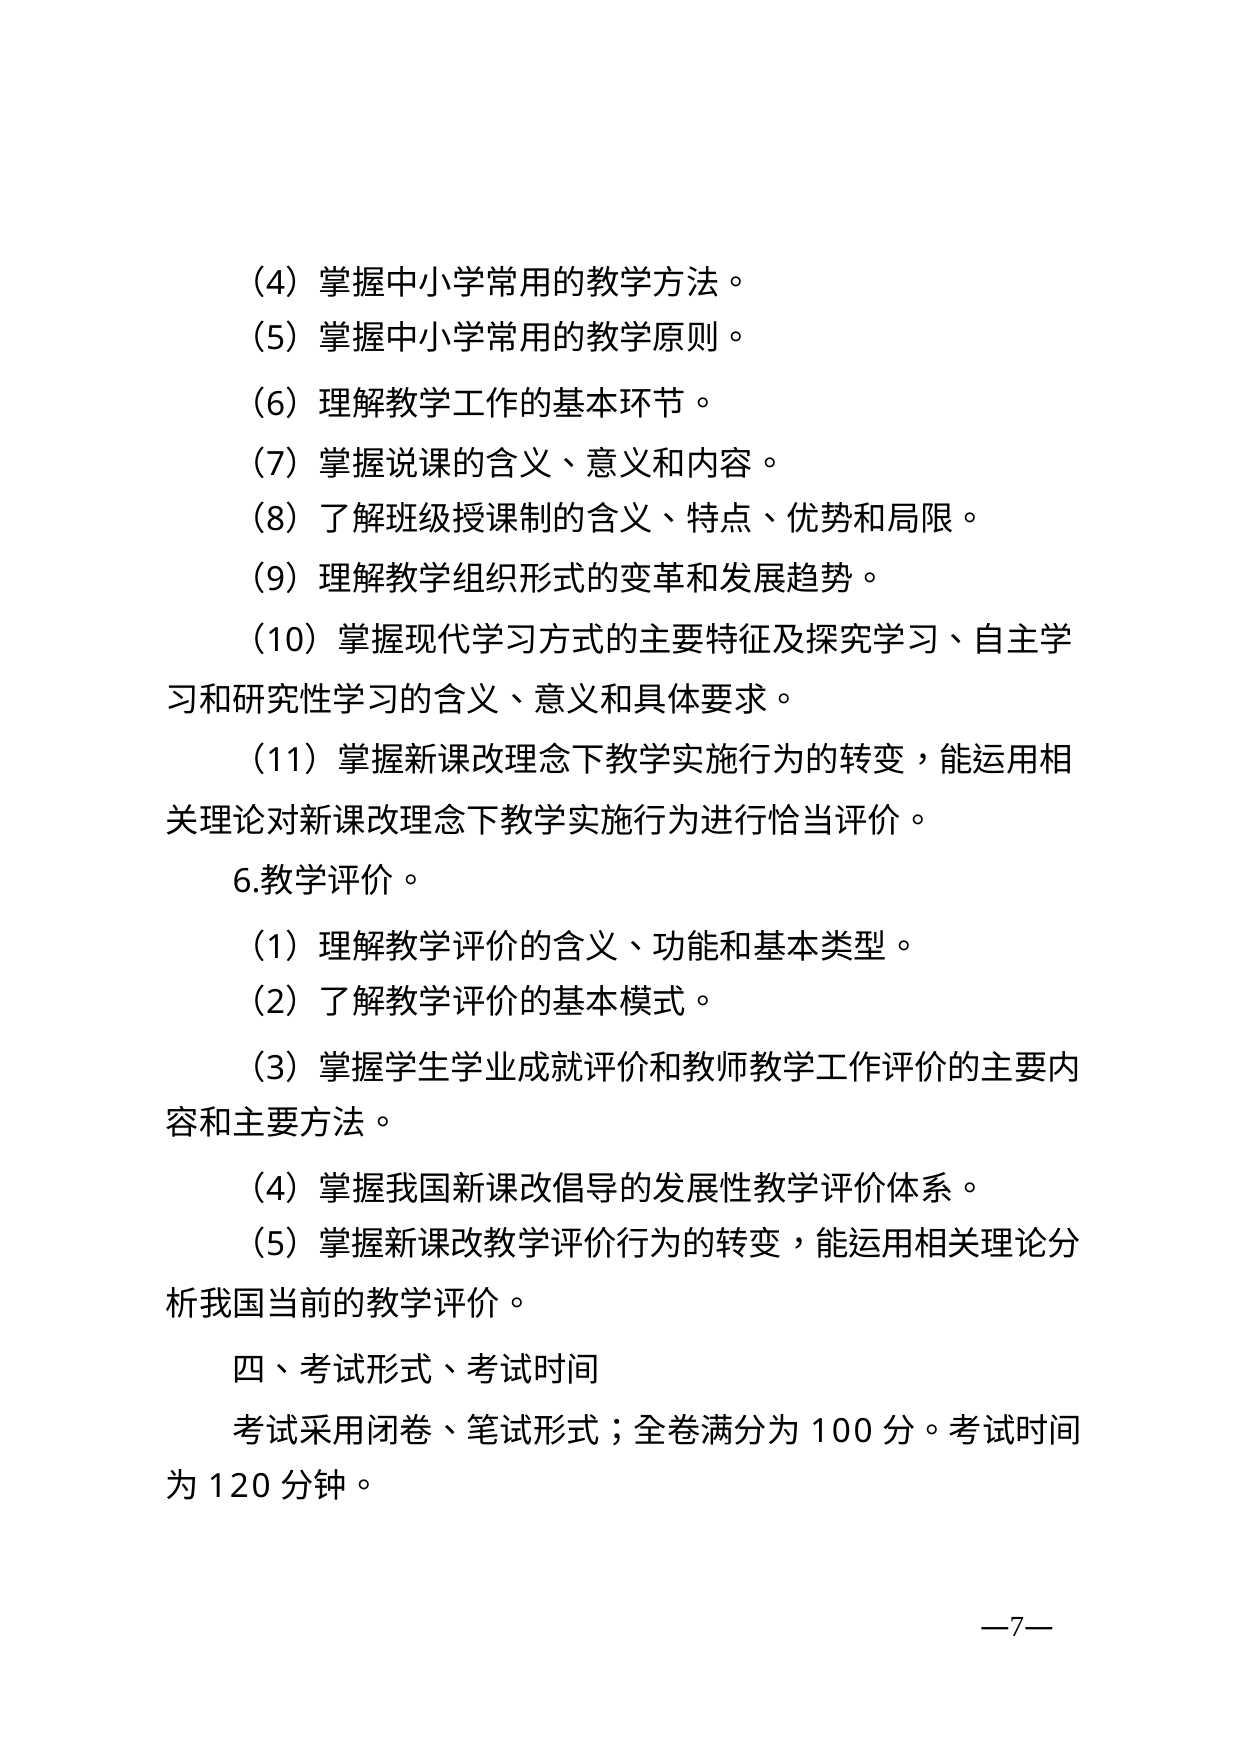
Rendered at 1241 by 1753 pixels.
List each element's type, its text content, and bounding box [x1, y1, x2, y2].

text （2）了解教学评价的基本模式。 [232, 965, 1018, 1026]
text 关理论对新课改理念下教学实施行为进行恰当评价。 [166, 784, 1200, 844]
text （1）理解教学评价的含义、功能和基本类型。 [232, 932, 1018, 965]
text （3）掌握学生学业成就评价和教师教学工作评价的主要内 [232, 1053, 1211, 1086]
text （7）掌握说课的含义、意义和内容。 [232, 449, 1200, 482]
text 考试采用闭卷、笔试形式；全卷满分为 100分。考试时间 [232, 1416, 1200, 1449]
text （11）掌握新课改理念下教学实施行为的转变，能运用相 [232, 724, 1200, 784]
text 习和研究性学习的含义、意义和具体要求。 [166, 663, 1200, 724]
text 6.教学评价。 [232, 844, 1200, 905]
text 容和主要方法。 [166, 1086, 1211, 1147]
text （4）掌握我国新课改倡导的发展性教学评价体系。 [232, 1174, 1211, 1207]
text （8）了解班级授课制的含义、特点、优势和局限。 [232, 482, 1200, 542]
picture [162, 216, 1079, 1486]
text （10）掌握现代学习方式的主要特征及探究学习、自主学 [232, 603, 1200, 663]
text （5）掌握中小学常用的教学原则。 [232, 301, 826, 361]
text （4）掌握中小学常用的教学方法。 [232, 267, 826, 301]
text 为 120分钟。 [166, 1449, 1200, 1509]
text 析我国当前的教学评价。 [166, 1268, 1211, 1328]
text （5）掌握新课改教学评价行为的转变，能运用相关理论分 [232, 1207, 1211, 1268]
text （9）理解教学组织形式的变革和发展趋势。 [232, 542, 1200, 603]
text （6）理解教学工作的基本环节。 [232, 388, 788, 422]
text —7— [980, 1605, 1097, 1644]
text 四、考试形式、考试时间 [232, 1355, 654, 1388]
